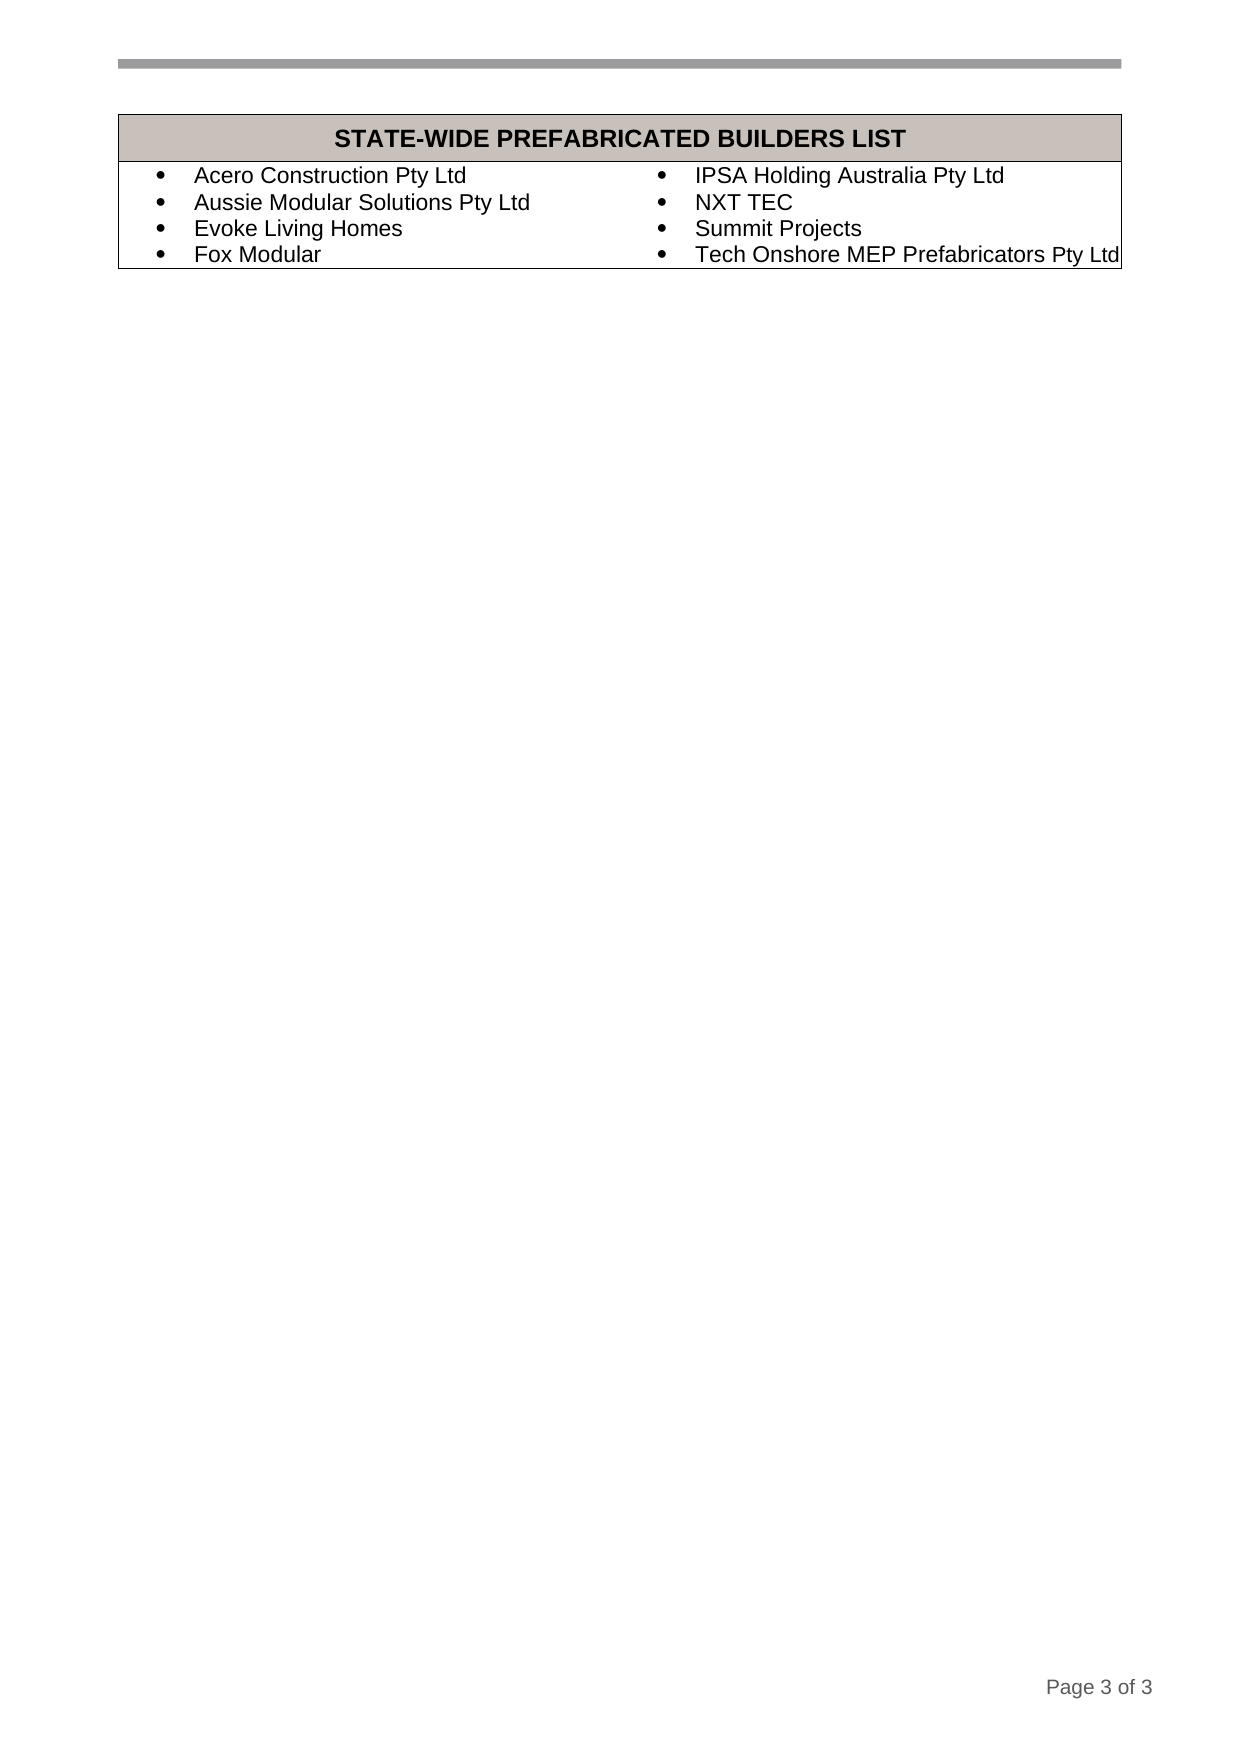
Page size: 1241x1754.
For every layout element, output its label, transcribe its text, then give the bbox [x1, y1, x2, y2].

table_cell IPSA Holding Australia Pty Ltd NXT TEC Summit Projects Tech Onshore MEP Prefabricators Pty Ltd [620, 162, 1121, 268]
table_cell Acero Construction Pty Ltd Aussie Modular Solutions Pty Ltd Evoke Living Homes Fox Modular [119, 162, 620, 268]
table_cell STATE-WIDE PREFABRICATED BUILDERS LIST [119, 115, 1121, 161]
